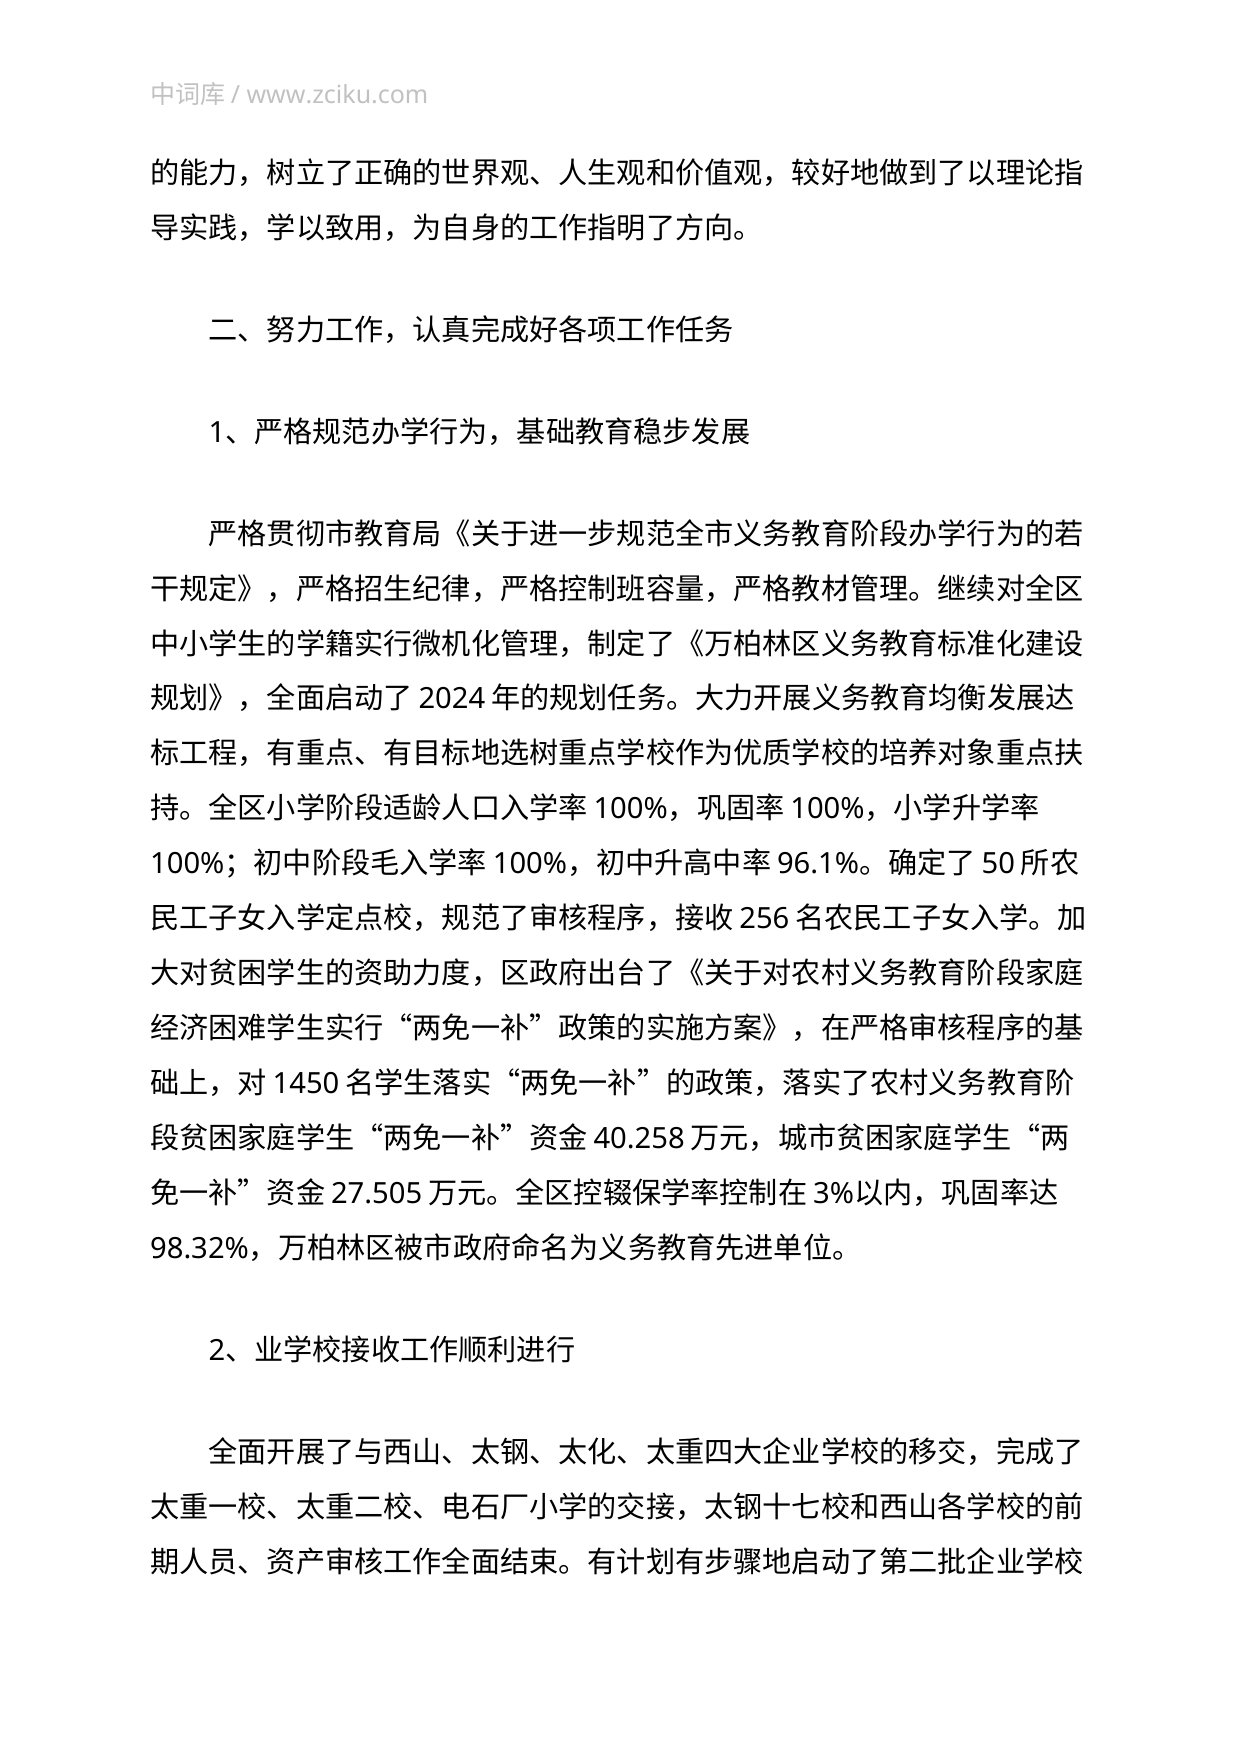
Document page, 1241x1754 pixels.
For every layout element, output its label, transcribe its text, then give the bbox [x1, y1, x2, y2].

text 二、努力工作，认真完成好各项工作任务 [150, 307, 1090, 349]
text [150, 150, 1090, 247]
text 2、业学校接收工作顺利进行 [150, 1327, 1090, 1369]
text 严格贯彻市教育局《关于进一步规范全市义务教育阶段办学行为的若干规定》，严格招生纪律，严格控制班容量，严格教材管理。继续对全区中小学生的学籍实行微机化管理，制定了《万柏林区义务教育标准化建设规划》，全面启动了2024年的规划任务。大力开展义务教育均衡发展达标工程，有重点、有目标地选树重点学校作为优质学校的培养对象重点扶持。全区小学阶段适龄人口入学率100%，巩固率100%，小学升学率100%；初中阶段毛入学率100%，初中升高中率96.1%。确定了50所农民工子女入学定点校，规范了审核程序，接收256名农民工子女入学。加大对贫困学生的资助力度，区政府出台了《关于对农村义务教育阶段家庭经济困难学生实行“两免一补”政策的实施方案》，在严格审核程序的基础上，对1450名学生落实“两免一补”的政策，落实了农村义务教育阶段贫困家庭学生“两免一补”资金40.258万元，城市贫困家庭学生“两免一补”资金27.505万元。全区控辍保学率控制在3%以内，巩固率达98.32%，万柏林区被市政府命名为义务教育先进单位。 [150, 510, 1090, 1267]
text 1、严格规范办学行为，基础教育稳步发展 [150, 408, 1090, 451]
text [150, 1429, 1090, 1581]
